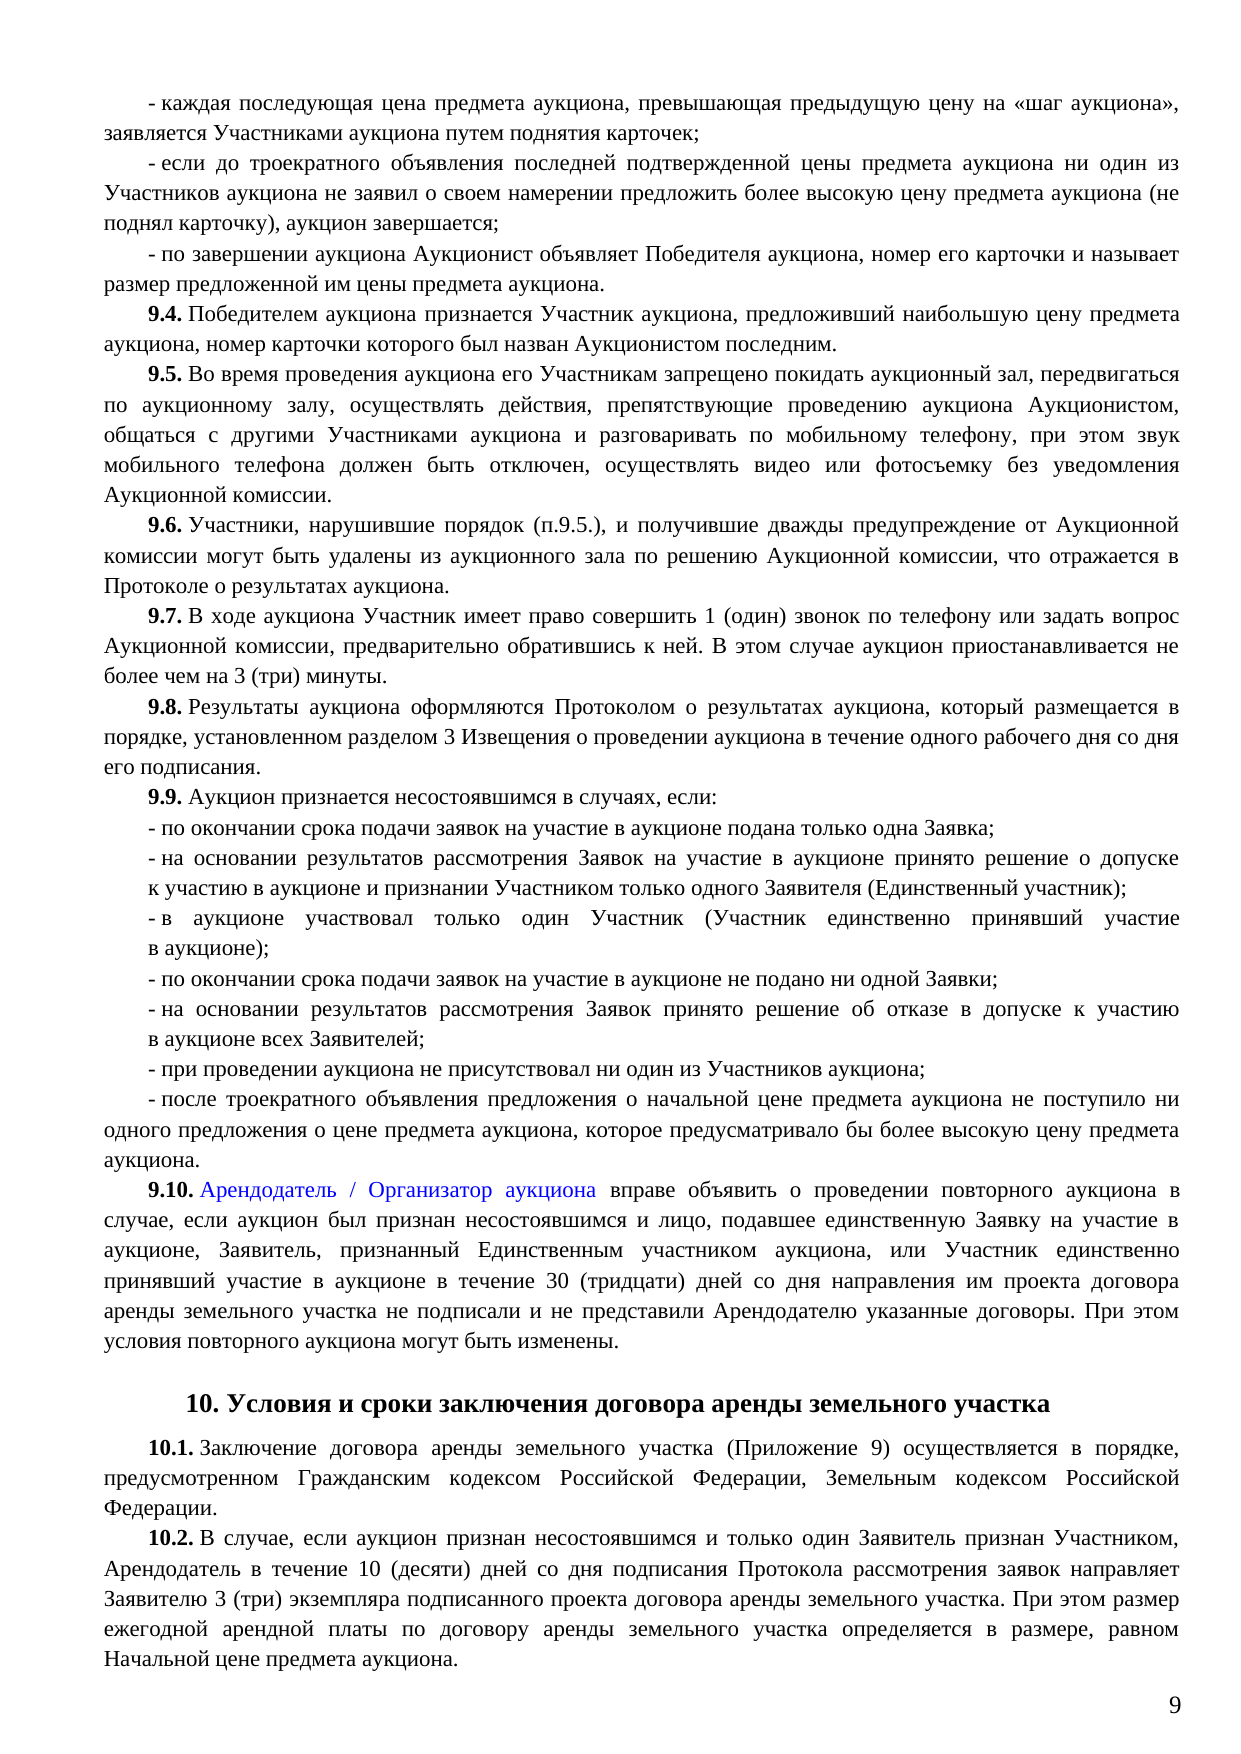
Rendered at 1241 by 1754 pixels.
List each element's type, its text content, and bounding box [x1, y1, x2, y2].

text - если до троекратного объявления последней подтвержденной цены предмета аукциона ни один из Участников аукциона не заявил о своем намерении предложить более высокую цену предмета аукциона (не поднял карточку), аукцион завершается; [103, 149, 1181, 236]
text - на основании результатов рассмотрения Заявок на участие в аукционе принято решение о допуске к участию в аукционе и признании Участником только одного Заявителя (Единственный участник); [148, 844, 1181, 900]
text 9.4. Победителем аукциона признается Участник аукциона, предложивший наибольшую цену предмета аукциона, номер карточки которого был назван Аукционистом последним. [103, 300, 1181, 357]
text 10.1. Заключение договора аренды земельного участка (Приложение 9) осуществляется в порядке, предусмотренном Гражданским кодексом Российской Федерации, Земельным кодексом Российской Федерации. [103, 1434, 1181, 1521]
text 9.9. Аукцион признается несостоявшимся в случаях, если: [103, 783, 1181, 810]
text - по окончании срока подачи заявок на участие в аукционе подана только одна Заявка; [148, 814, 1181, 840]
text - при проведении аукциона не присутствовал ни один из Участников аукциона; [148, 1055, 1181, 1082]
subtitle 10. Условия и сроки заключения договора аренды земельного участка [185, 1388, 1181, 1419]
text 9.10. Арендодатель / Организатор аукциона вправе объявить о проведении повторного аукциона в случае, если аукцион был признан несостоявшимся и лицо, подавшее единственную Заявку на участие в аукционе, Заявитель, признанный Единственным участником аукциона, или Участник единственно принявший участие в аукционе в течение 30 (тридцати) дней со дня направления им проекта договора аренды земельного участка не подписали и не представили Арендодателю указанные договоры. При этом условия повторного аукциона могут быть изменены. [103, 1176, 1181, 1353]
text - после троекратного объявления предложения о начальной цене предмета аукциона не поступило ни одного предложения о цене предмета аукциона, которое предусматривало бы более высокую цену предмета аукциона. [103, 1086, 1181, 1172]
text - по завершении аукциона Аукционист объявляет Победителя аукциона, номер его карточки и называет размер предложенной им цены предмета аукциона. [103, 240, 1181, 296]
text - каждая последующая цена предмета аукциона, превышающая предыдущую цену на «шаг аукциона», заявляется Участниками аукциона путем поднятия карточек; [103, 89, 1181, 145]
text 9.7. В ходе аукциона Участник имеет право совершить 1 (один) звонок по телефону или задать вопрос Аукционной комиссии, предварительно обратившись к ней. В этом случае аукцион приостанавливается не более чем на 3 (три) минуты. [103, 602, 1181, 689]
text 10.2. В случае, если аукцион признан несостоявшимся и только один Заявитель признан Участником, Арендодатель в течение 10 (десяти) дней со дня подписания Протокола рассмотрения заявок направляет Заявителю 3 (три) экземпляра подписанного проекта договора аренды земельного участка. При этом размер ежегодной арендной платы по договору аренды земельного участка определяется в размере, равном Начальной цене предмета аукциона. [103, 1524, 1181, 1672]
text - по окончании срока подачи заявок на участие в аукционе не подано ни одной Заявки; [148, 965, 1181, 991]
text 9.6. Участники, нарушившие порядок (п.9.5.), и получившие дважды предупреждение от Аукционной комиссии могут быть удалены из аукционного зала по решению Аукционной комиссии, что отражается в Протоколе о результатах аукциона. [103, 512, 1181, 598]
text - в аукционе участвовал только один Участник (Участник единственно принявший участие в аукционе); [148, 904, 1181, 961]
text - на основании результатов рассмотрения Заявок принято решение об отказе в допуске к участию в аукционе всех Заявителей; [148, 995, 1181, 1051]
text 9.5. Во время проведения аукциона его Участникам запрещено покидать аукционный зал, передвигаться по аукционному залу, осуществлять действия, препятствующие проведению аукциона Аукционистом, общаться с другими Участниками аукциона и разговаривать по мобильному телефону, при этом звук мобильного телефона должен быть отключен, осуществлять видео или фотосъемку без уведомления Аукционной комиссии. [103, 361, 1181, 508]
text 9.8. Результаты аукциона оформляются Протоколом о результатах аукциона, который размещается в порядке, установленном разделом 3 Извещения о проведении аукциона в течение одного рабочего дня со дня его подписания. [103, 693, 1181, 779]
